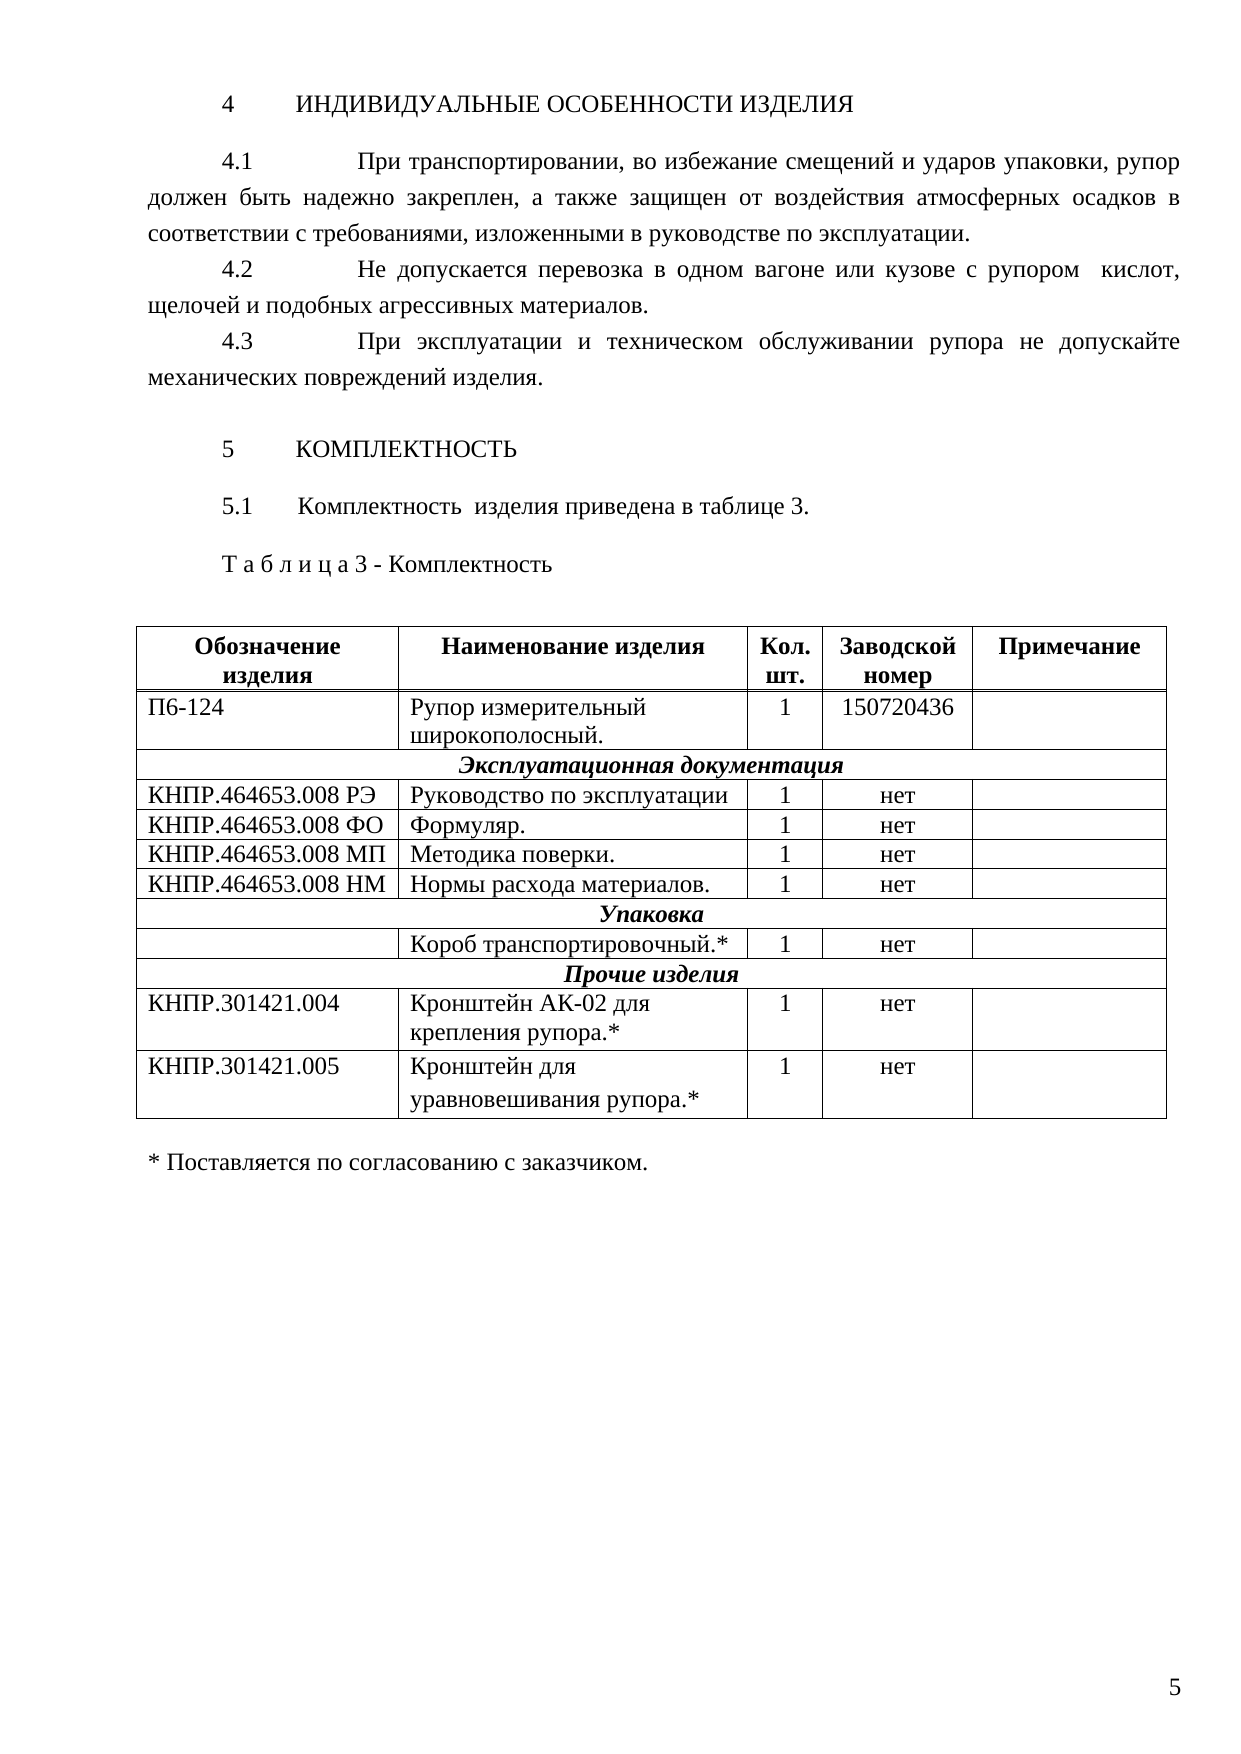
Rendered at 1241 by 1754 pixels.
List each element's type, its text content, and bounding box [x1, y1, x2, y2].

table_cell КНПР.301421.004 [137, 989, 398, 1050]
table_cell 1 [748, 840, 822, 868]
table_cell [973, 1051, 1166, 1117]
table_cell Упаковка [137, 899, 1166, 928]
table_cell КНПР.464653.008 НМ [137, 869, 398, 898]
table_cell нет [823, 989, 972, 1050]
table_cell КНПР.301421.005 [137, 1051, 398, 1117]
table_header Заводской номер [823, 627, 972, 688]
table_cell [973, 780, 1166, 809]
table_cell КНПР.464653.008 РЭ [137, 780, 398, 809]
table_cell Короб транспортировочный.* [399, 929, 747, 958]
table_header Обозначение изделия [137, 627, 398, 688]
table_cell [973, 810, 1166, 838]
table_cell Рупор измерительный широкополосный. [399, 692, 747, 749]
table_cell Кронштейн для уравновешивания рупора.* [399, 1051, 747, 1117]
text Т а б л и ц а 3 - Комплектность [148, 549, 1181, 577]
table_cell нет [823, 869, 972, 898]
table_cell 1 [748, 1051, 822, 1117]
table_cell Кронштейн АК-02 для крепления рупора.* [399, 989, 747, 1050]
table_cell [973, 929, 1166, 958]
table_cell П6-124 [137, 692, 398, 749]
table_cell Нормы расхода материалов. [399, 869, 747, 898]
table_cell [973, 840, 1166, 868]
table_cell [137, 929, 398, 958]
table_cell нет [823, 810, 972, 838]
table_cell нет [823, 929, 972, 958]
table_cell нет [823, 840, 972, 868]
table_cell КНПР.464653.008 МП [137, 840, 398, 868]
table_cell Руководство по эксплуатации [399, 780, 747, 809]
table_cell Формуляр. [399, 810, 747, 838]
list Не допускается перевозка в одном вагоне или кузове с рупором кислот, щелочей и подобных агрессивных материалов. [148, 254, 1181, 319]
list При эксплуатации и техническом обслуживании рупора не допускайте механических повреждений изделия. [148, 326, 1181, 391]
table_cell нет [823, 1051, 972, 1117]
table_cell Методика поверки. [399, 840, 747, 868]
table_cell 150720436 [823, 692, 972, 749]
table_cell 1 [748, 810, 822, 838]
subtitle КОМПЛЕКТНОСТЬ [148, 434, 1181, 462]
text * Поставляется по согласованию с заказчиком. [148, 1147, 1181, 1176]
table_cell Эксплуатационная документация [137, 750, 1166, 779]
subtitle ИНДИВИДУАЛЬНЫЕ ОСОБЕННОСТИ ИЗДЕЛИЯ [148, 89, 1181, 117]
table_cell 1 [748, 780, 822, 809]
table_cell [973, 869, 1166, 898]
table_cell КНПР.464653.008 ФО [137, 810, 398, 838]
list При транспортировании, во избежание смещений и ударов упаковки, рупор должен быть надежно закреплен, а также защищен от воздействия атмосферных осадков в соответствии с требованиями, изложенными в руководстве по эксплуатации. [148, 146, 1181, 247]
table_cell [973, 692, 1166, 749]
table_header Наименование изделия [399, 627, 747, 688]
table_header Кол. шт. [748, 627, 822, 688]
table_cell 1 [748, 869, 822, 898]
table_header Примечание [973, 627, 1166, 688]
table_cell 1 [748, 989, 822, 1050]
table_cell 1 [748, 929, 822, 958]
table_cell Прочие изделия [137, 959, 1166, 987]
list Комплектность изделия приведена в таблице 3. [148, 491, 1181, 520]
table_cell [973, 989, 1166, 1050]
table_cell нет [823, 780, 972, 809]
table_cell 1 [748, 692, 822, 749]
